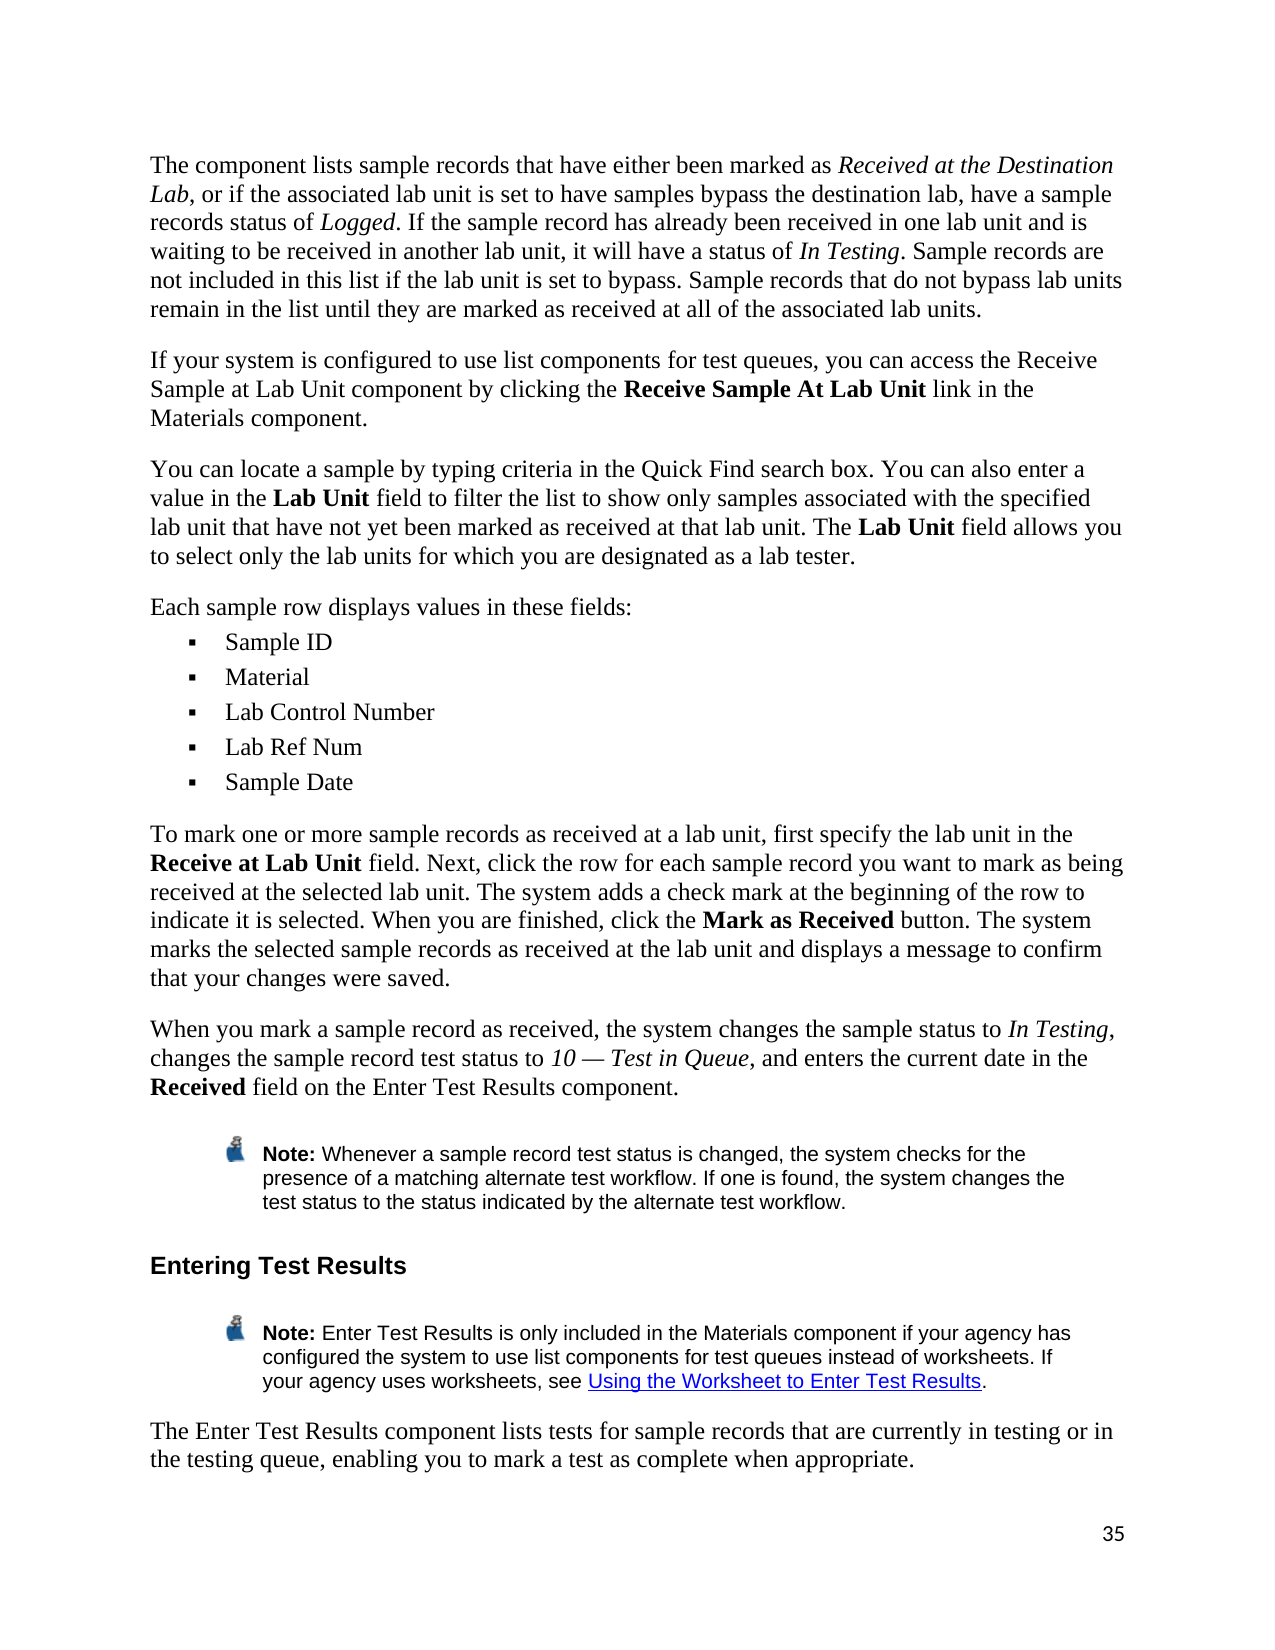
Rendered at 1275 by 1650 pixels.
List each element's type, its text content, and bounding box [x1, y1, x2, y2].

picture [225, 1125, 250, 1162]
text If your system is configured to use list components for test queues, you can access the Receive Sample at Lab Unit component by clicking the Receive Sample At Lab Unit link in the Materials component. [150, 345, 1125, 432]
text Note: Whenever a sample record test status is changed, the system checks for the presence of a matching alternate test workflow. If one is found, the system changes the test status to the status indicated by the alternate test workflow. [225, 1126, 1087, 1214]
list Sample Date [187, 767, 1087, 796]
list Lab Ref Num [187, 732, 1087, 761]
text When you mark a sample record as received, the system changes the sample status to In Testing, changes the sample record test status to 10 — Test in Queue, and enters the current date in the Received field on the Enter Test Results component. [150, 1014, 1125, 1101]
text To mark one or more sample records as received at a lab unit, first specify the lab unit in the Receive at Lab Unit field. Next, click the row for each sample record you want to mark as being received at the selected lab unit. The system adds a check mark at the beginning of the row to indicate it is selected. When you are finished, click the Mark as Received button. The system marks the selected sample records as received at the lab unit and displays a message to confirm that your changes were saved. [150, 819, 1125, 992]
text Entering Test Results [150, 1251, 1125, 1280]
picture [225, 1305, 250, 1341]
text You can locate a sample by typing criteria in the Quick Find search box. You can also enter a value in the Lab Unit field to filter the list to show only samples associated with the specified lab unit that have not yet been marked as received at that lab unit. The Lab Unit field allows you to select only the lab units for which you are designated as a lab tester. [150, 454, 1125, 569]
text The component lists sample records that have either been marked as Received at the Destination Lab, or if the associated lab unit is set to have samples bypass the destination lab, have a sample records status of Logged. If the sample record has already been received in one lab unit and is waiting to be received in another lab unit, it will have a status of In Testing. Sample records are not included in this list if the lab unit is set to bypass. Sample records that do not bypass lab units remain in the list until they are marked as received at all of the associated lab units. [150, 150, 1125, 322]
text Each sample row displays values in these fields: [150, 592, 1125, 621]
text The Enter Test Results component lists tests for sample records that are currently in testing or in the testing queue, enabling you to mark a test as complete when appropriate. [150, 1416, 1125, 1473]
text Note: Enter Test Results is only included in the Materials component if your agency has configured the system to use list components for test queues instead of worksheets. If your agency uses worksheets, see Using the Worksheet to Enter Test Results. [225, 1305, 1087, 1393]
list Sample ID [187, 627, 1087, 656]
list Material [187, 662, 1087, 691]
list Lab Control Number [187, 697, 1087, 726]
